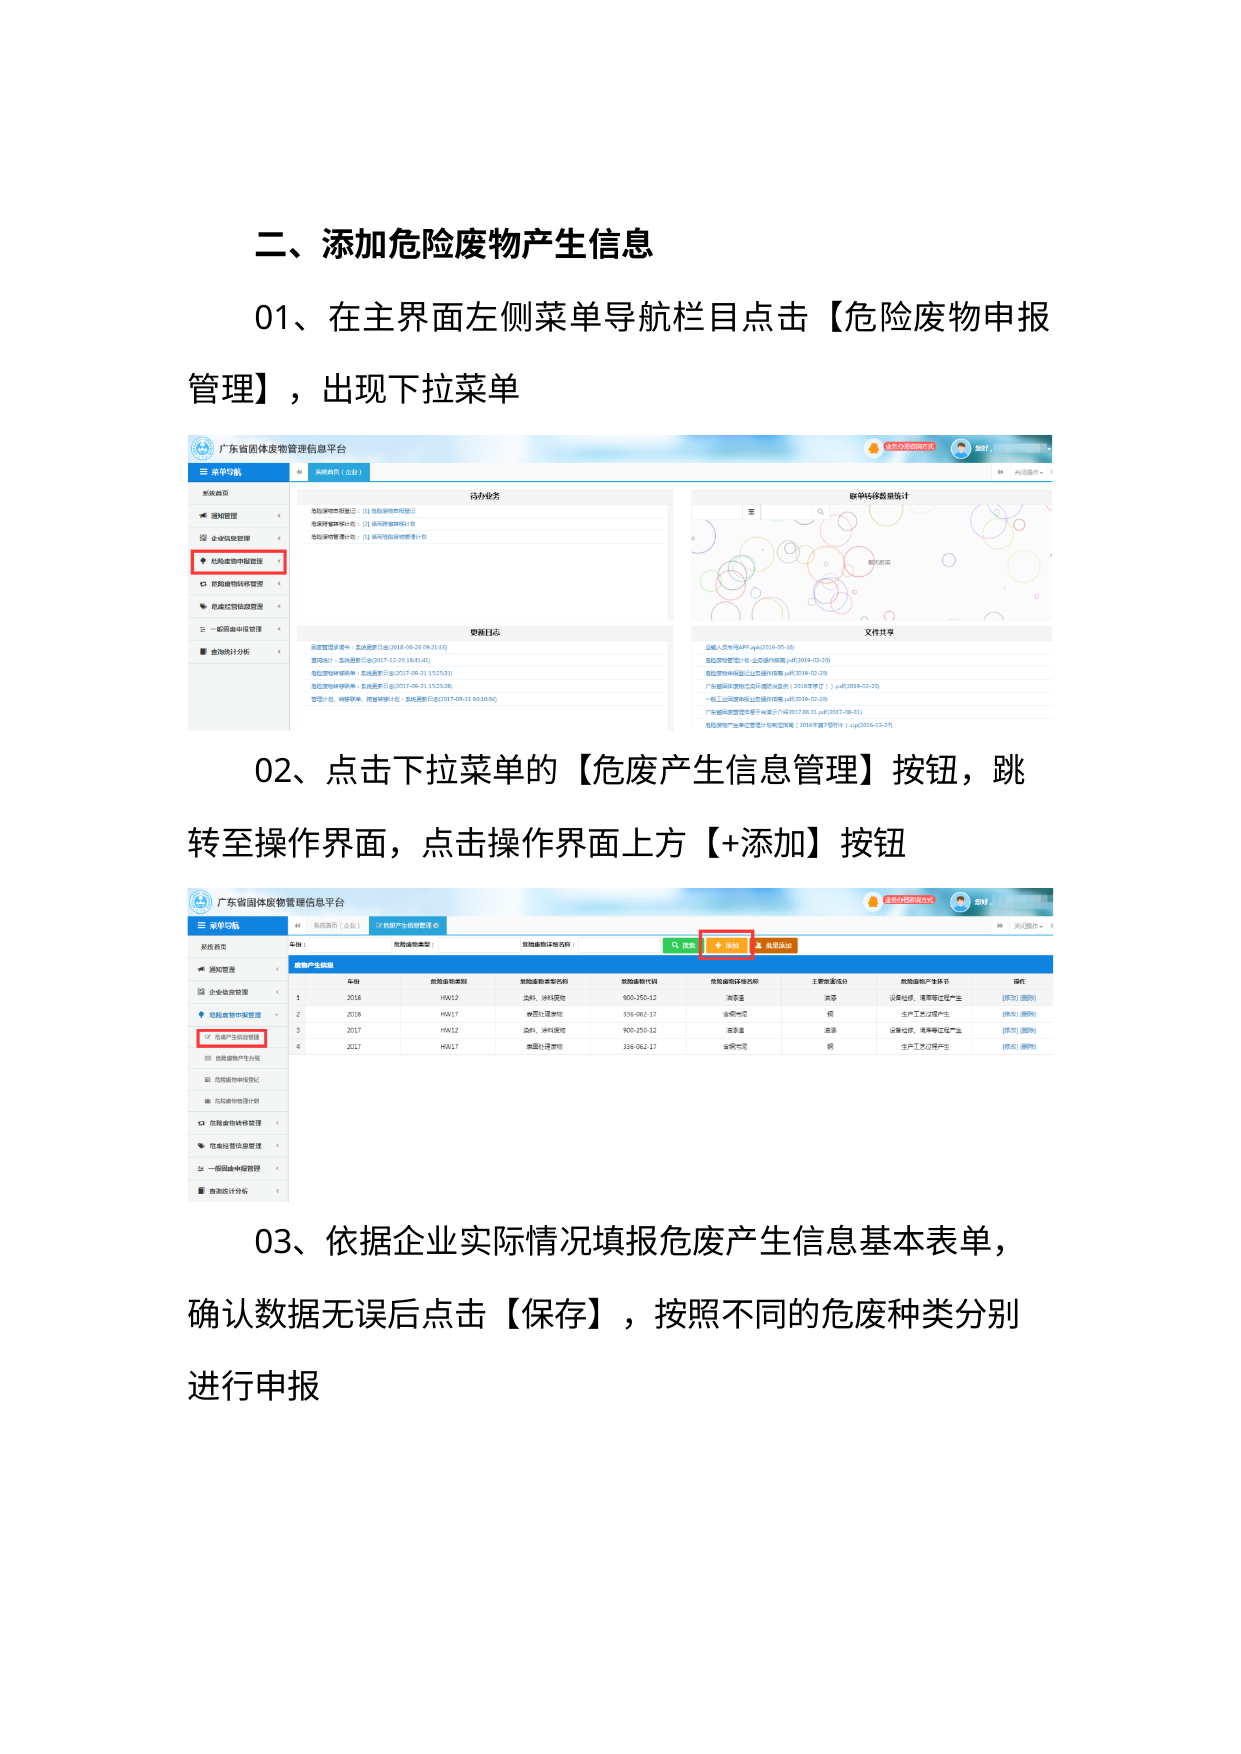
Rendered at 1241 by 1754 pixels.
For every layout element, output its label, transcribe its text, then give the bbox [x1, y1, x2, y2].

picture [187, 888, 1054, 1202]
text 03、依据企业实际情况填报危废产生信息基本表单，确认数据无误后点击【保存】，按照不同的危废种类分别进行申报 [187, 1215, 1053, 1408]
text 二、添加危险废物产生信息 [187, 218, 1053, 266]
text 01、在主界面左侧菜单导航栏目点击【危险废物申报管理】，出现下拉菜单 [187, 290, 1053, 411]
picture [188, 435, 1053, 731]
text 02、点击下拉菜单的【危废产生信息管理】按钮，跳转至操作界面，点击操作界面上方【+添加】按钮 [187, 744, 1053, 865]
